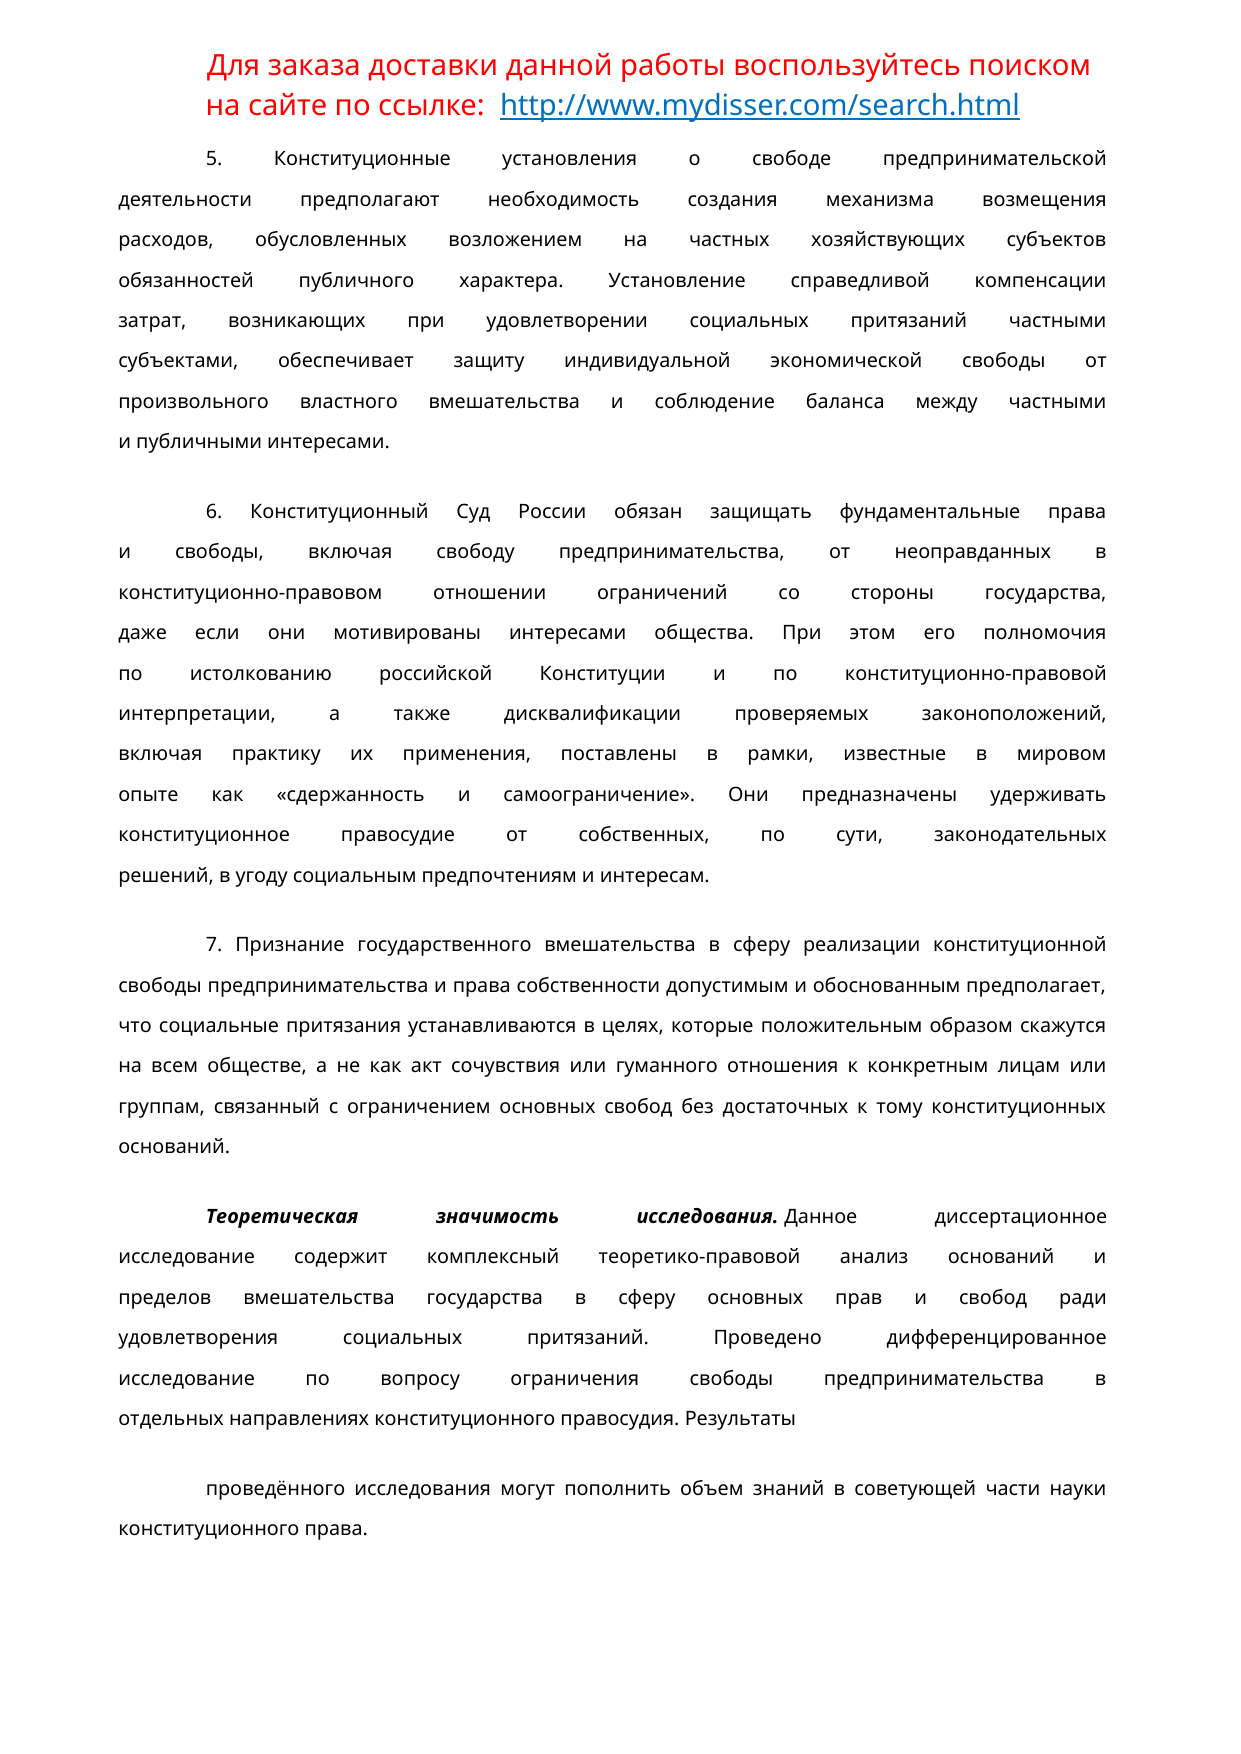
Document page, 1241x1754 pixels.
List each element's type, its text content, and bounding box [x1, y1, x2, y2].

text 7. Признание государственного вмешательства в сферу реализации конституционной свободы предпринимательства и права собственности допустимым и обоснованным предполагает, что социальные притязания устанавливаются в целях, которые положительным образом скажутся на всем обществе, а не как акт сочувствия или гуманного отношения к конкретным лицам или группам, связанный с ограничением основных свобод без достаточных к тому конституционных оснований. [118, 930, 1107, 1159]
text 6. Конституционный Суд России обязан защищать фундаментальные права и свободы, включая свободу предпринимательства, от неоправданных в конституционно-правовом отношении ограничений со стороны государства, даже если они мотивированы интересами общества. При этом его полномочия по истолкованию российской Конституции и по конституционно-правовой интерпретации, а также дисквалификации проверяемых законоположений, включая практику их применения, поставлены в рамки, известные в мировом опыте как «сдержанность и самоограничение». Они предназначены удерживать конституционное правосудие от собственных, по сути, законодательных решений, в угоду социальным предпочтениям и интересам. [118, 497, 1107, 888]
text 5. Конституционные установления о свободе предпринимательской деятельности предполагают необходимость создания механизма возмещения расходов, обусловленных возложением на частных хозяйствующих субъектов обязанностей публичного характера. Установление справедливой компенсации затрат, возникающих при удовлетворении социальных притязаний частными субъектами, обеспечивает защиту индивидуальной экономической свободы от произвольного властного вмешательства и соблюдение баланса между частными и публичными интересами. [118, 144, 1107, 454]
text проведённого исследования могут пополнить объем знаний в советующей части науки конституционного права. [118, 1474, 1107, 1541]
text Теоретическая значимость исследования. Данное диссертационное исследование содержит комплексный теоретико-правовой анализ оснований и пределов вмешательства государства в сферу основных прав и свобод ради удовлетворения социальных притязаний. Проведено дифференцированное исследование по вопросу ограничения свободы предпринимательства в отдельных направлениях конституционного правосудия. Результаты [118, 1202, 1107, 1431]
